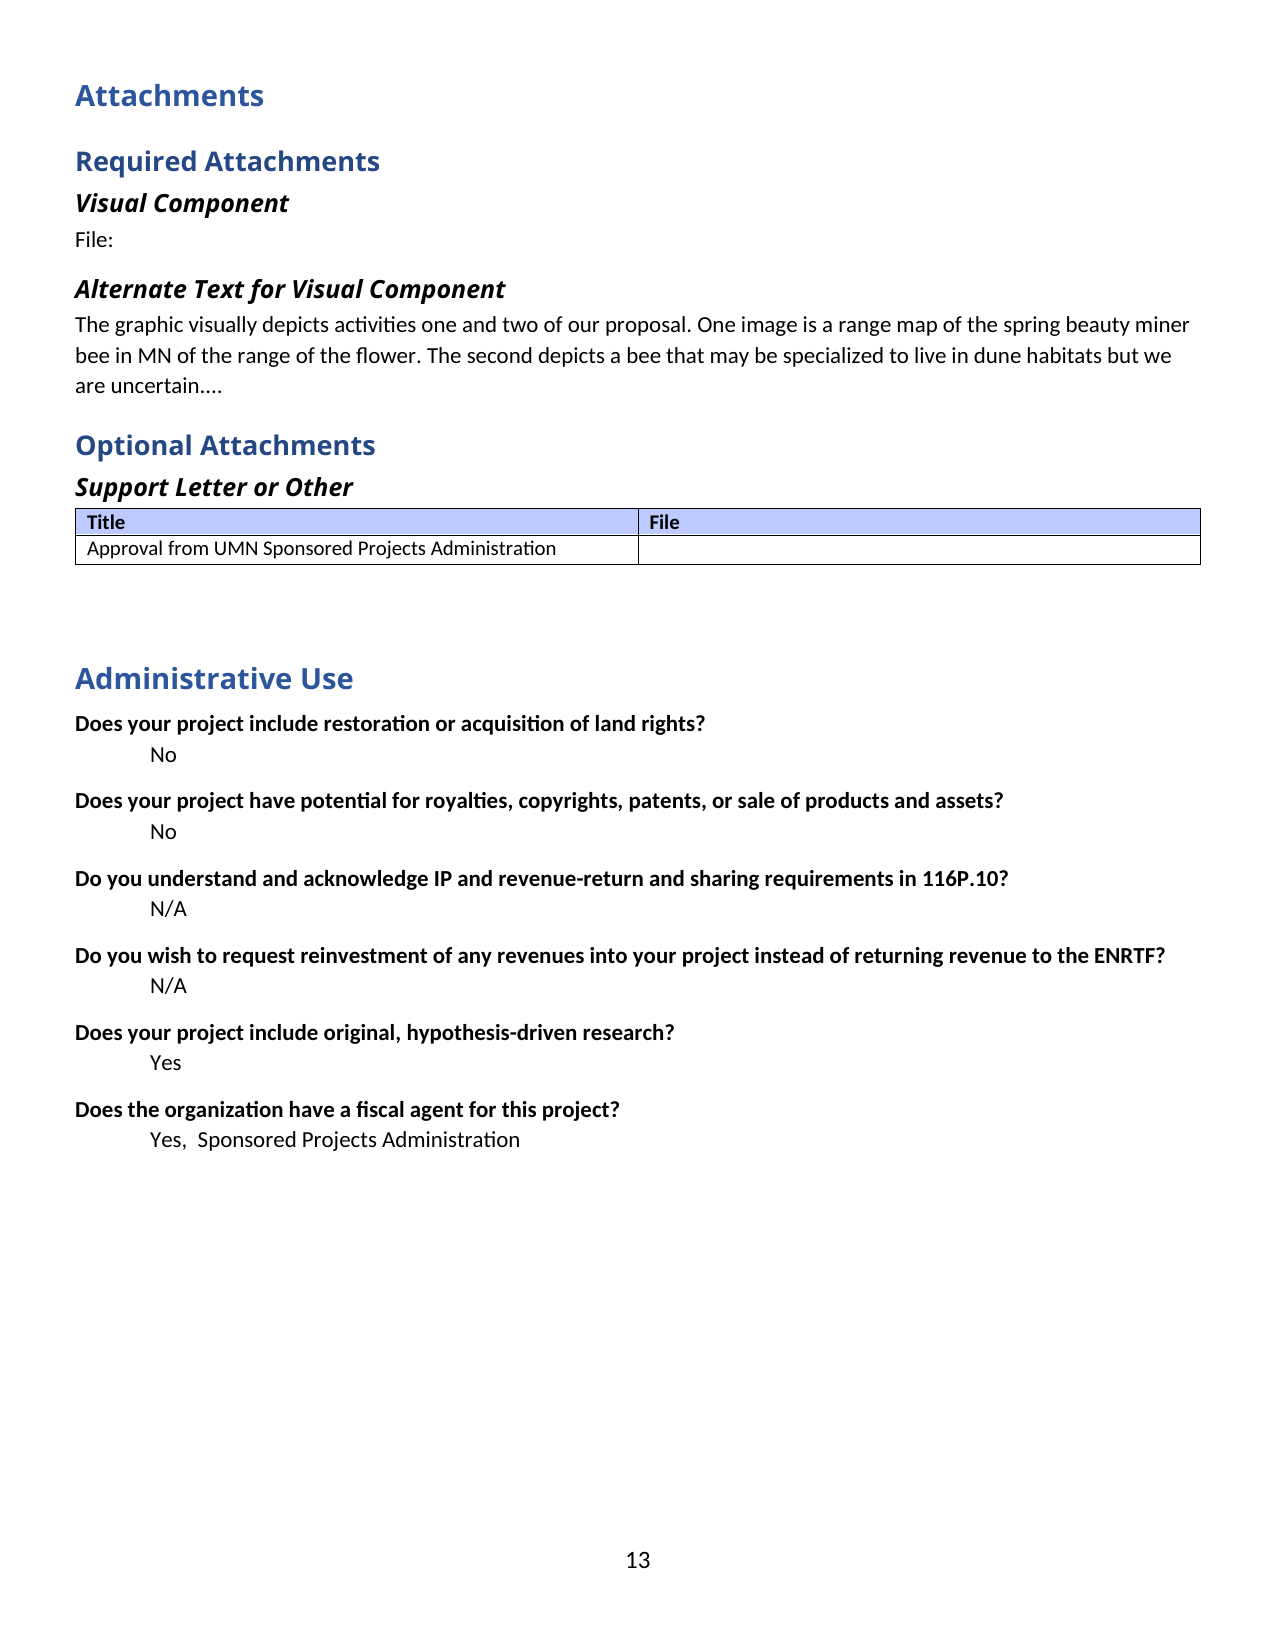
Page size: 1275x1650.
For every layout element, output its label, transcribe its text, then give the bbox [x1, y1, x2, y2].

subtitle Visual Component [75, 186, 1200, 220]
subtitle Attachments [75, 75, 1200, 115]
text Do you wish to request reinvestment of any revenues into your project instead of returning revenue to the ENRTF? N/A [75, 941, 1200, 999]
text File: [75, 225, 1200, 253]
table_cell [639, 536, 1200, 564]
subtitle Alternate Text for Visual Component [75, 272, 1200, 306]
text Does the organization have a fiscal agent for this project? Yes, Sponsored Projects Administration [75, 1095, 1200, 1153]
table_header Title [76, 509, 638, 534]
text The graphic visually depicts activities one and two of our proposal. One image is a range map of the spring beauty miner bee in MN of the range of the flower. The second depicts a bee that may be specialized to live in dune habitats but we are uncertain.... [75, 311, 1200, 399]
subtitle Support Letter or Other [75, 469, 1200, 503]
subtitle Required Attachments [75, 143, 1200, 180]
subtitle Optional Attachments [75, 426, 1200, 463]
text Do you understand and acknowledge IP and revenue-return and sharing requirements in 116P.10? N/A [75, 864, 1200, 922]
table_header File [639, 509, 1200, 534]
text Does your project have potential for royalties, copyrights, patents, or sale of products and assets? No [75, 787, 1200, 845]
text Does your project include original, hypothesis-driven research? Yes [75, 1018, 1200, 1076]
text Does your project include restoration or acquisition of land rights? No [75, 709, 1200, 768]
subtitle Administrative Use [75, 658, 1200, 698]
table_cell Approval from UMN Sponsored Projects Administration [76, 536, 638, 564]
